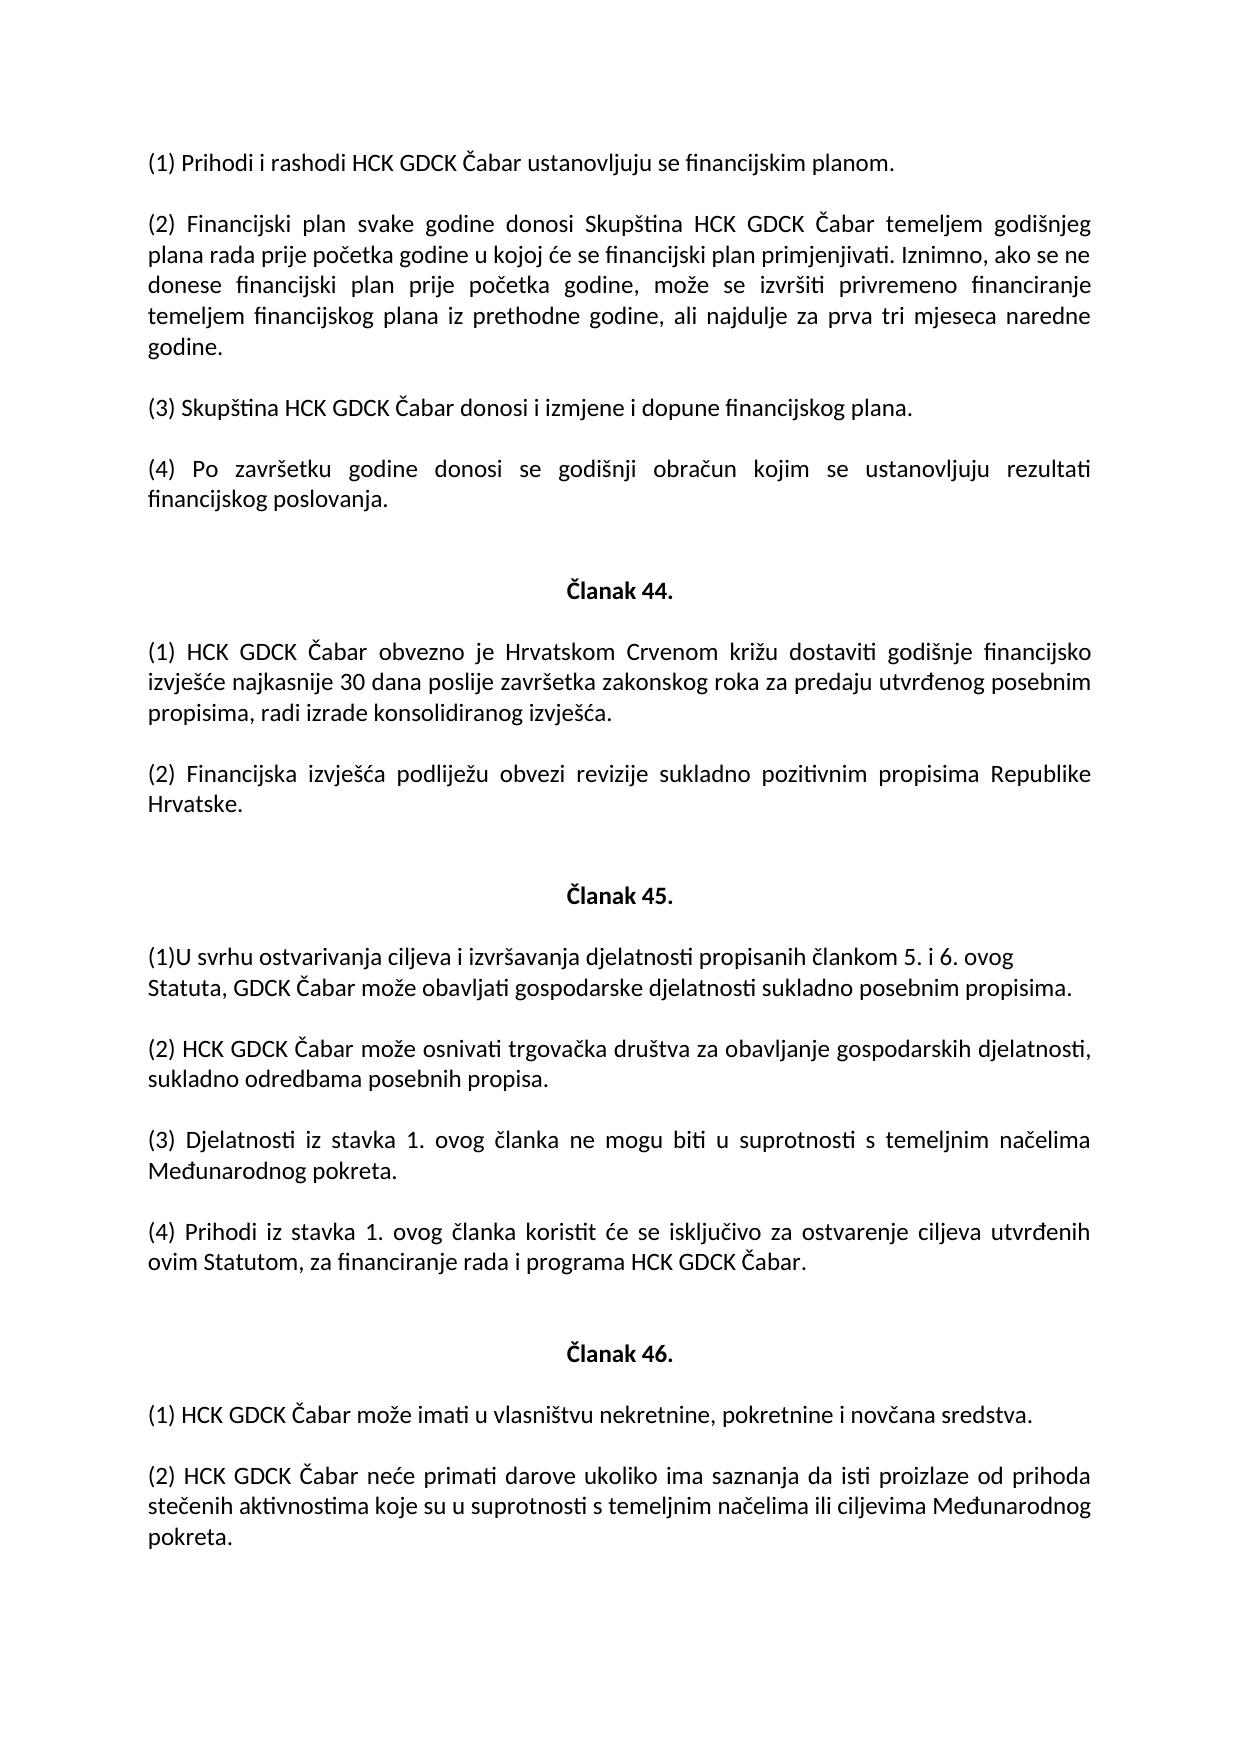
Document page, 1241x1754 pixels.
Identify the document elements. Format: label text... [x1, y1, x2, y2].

text (1) HCK GDCK Čabar može imati u vlasništvu nekretnine, pokretnine i novčana sredstva. [148, 1399, 1093, 1429]
text (4) Po završetku godine donosi se godišnji obračun kojim se ustanovljuju rezultati financijskog poslovanja. [148, 453, 1093, 514]
text (1)U svrhu ostvarivanja ciljeva i izvršavanja djelatnosti propisanih člankom 5. i 6. ovog Statuta, GDCK Čabar može obavljati gospodarske djelatnosti sukladno posebnim propisima. [148, 941, 1093, 1002]
text (2) Financijska izvješća podliježu obvezi revizije sukladno pozitivnim propisima Republike Hrvatske. [148, 758, 1093, 819]
text (3) Djelatnosti iz stavka 1. ovog članka ne mogu biti u suprotnosti s temeljnim načelima Međunarodnog pokreta. [148, 1124, 1093, 1185]
text (2) HCK GDCK Čabar može osnivati trgovačka društva za obavljanje gospodarskih djelatnosti, sukladno odredbama posebnih propisa. [148, 1033, 1093, 1094]
text (1) HCK GDCK Čabar obvezno je Hrvatskom Crvenom križu dostaviti godišnje financijsko izvješće najkasnije 30 dana poslije završetka zakonskog roka za predaju utvrđenog posebnim propisima, radi izrade konsolidiranog izvješća. [148, 636, 1093, 727]
text (3) Skupština HCK GDCK Čabar donosi i izmjene i dopune financijskog plana. [148, 392, 1093, 422]
text (4) Prihodi iz stavka 1. ovog članka koristit će se isključivo za ostvarenje ciljeva utvrđenih ovim Statutom, za financiranje rada i programa HCK GDCK Čabar. [148, 1216, 1093, 1277]
text Članak 45. [148, 880, 1093, 911]
text Članak 44. [148, 575, 1093, 605]
text (2) HCK GDCK Čabar neće primati darove ukoliko ima saznanja da isti proizlaze od prihoda stečenih aktivnostima koje su u suprotnosti s temeljnim načelima ili ciljevima Međunarodnog pokreta. [148, 1460, 1093, 1552]
text (2) Financijski plan svake godine donosi Skupština HCK GDCK Čabar temeljem godišnjeg plana rada prije početka godine u kojoj će se financijski plan primjenjivati. Iznimno, ako se ne donese financijski plan prije početka godine, može se izvršiti privremeno financiranje temeljem financijskog plana iz prethodne godine, ali najdulje za prva tri mjeseca naredne godine. [148, 209, 1093, 361]
text Članak 46. [148, 1338, 1093, 1368]
text (1) Prihodi i rashodi HCK GDCK Čabar ustanovljuju se financijskim planom. [148, 148, 1093, 178]
